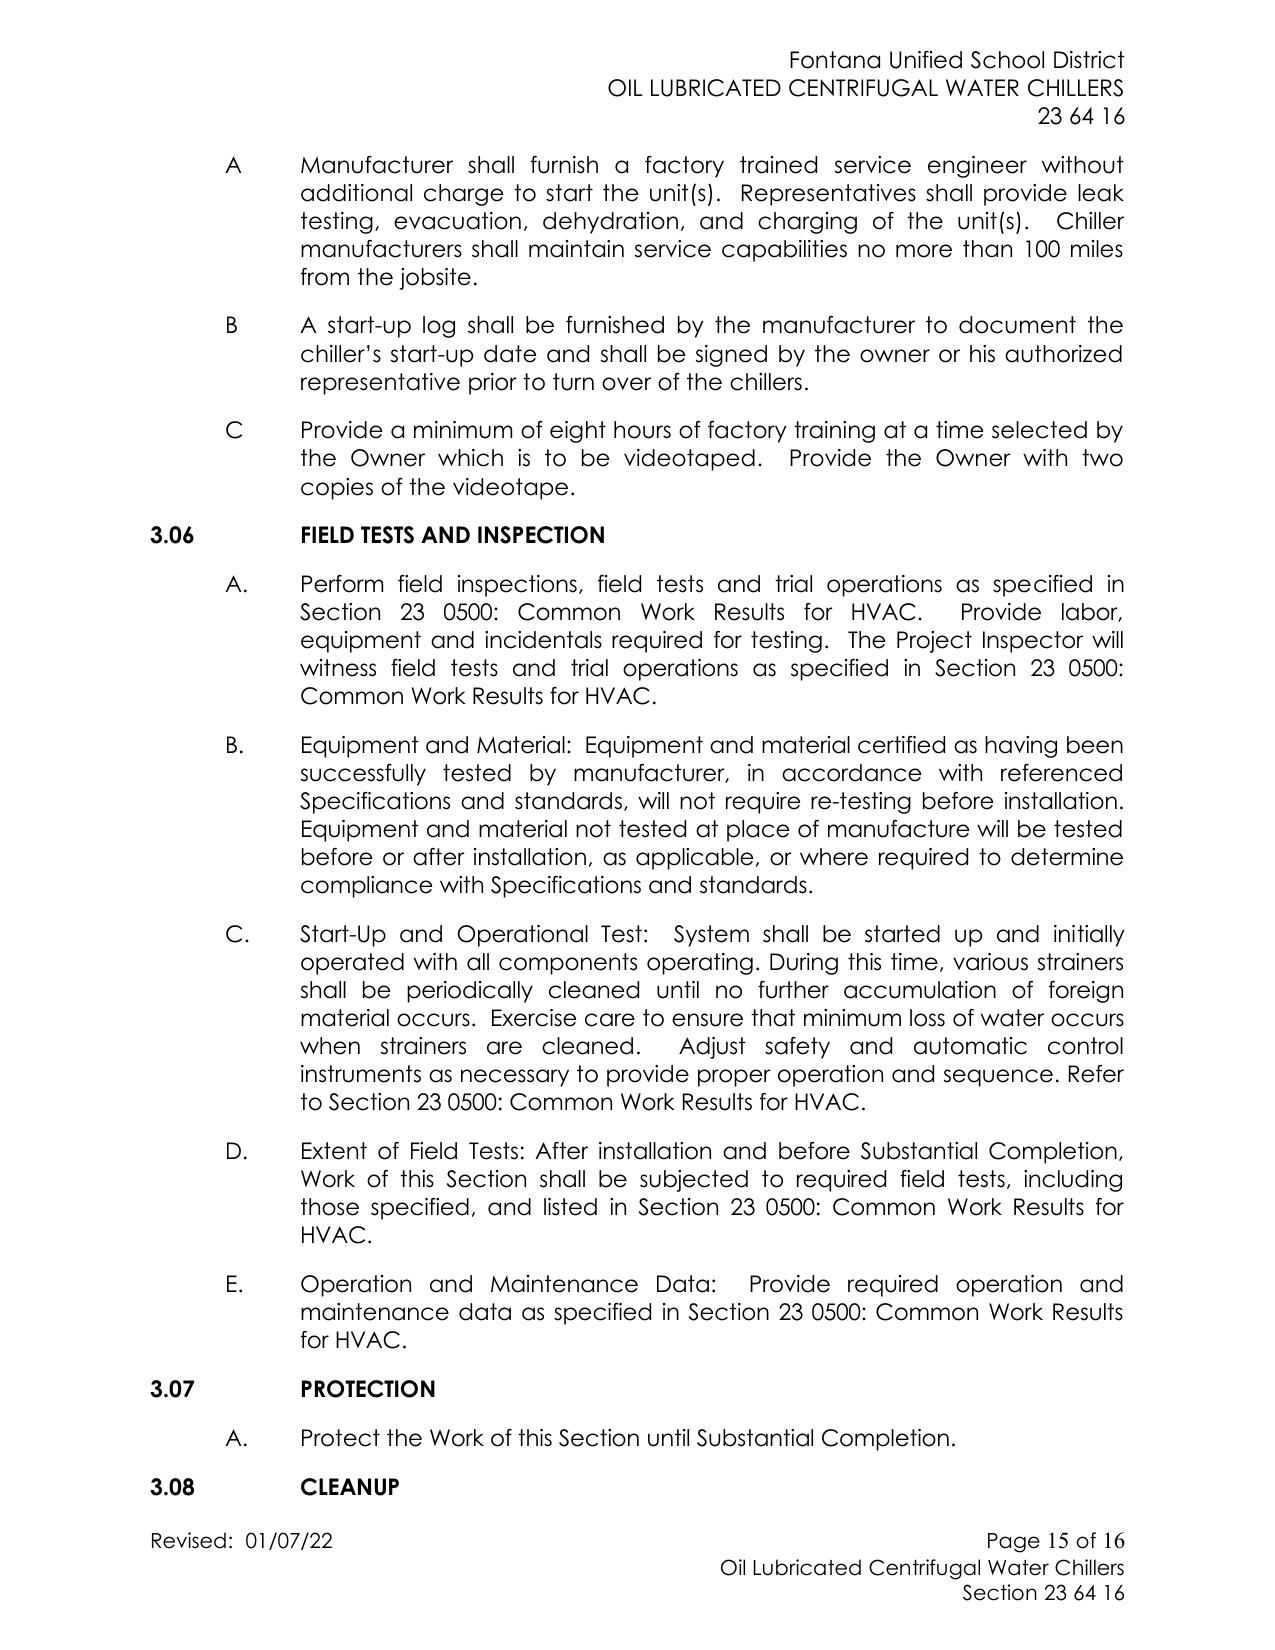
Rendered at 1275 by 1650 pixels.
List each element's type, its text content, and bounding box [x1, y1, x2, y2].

text 3.06 FIELD TESTS AND INSPECTION [150, 521, 1125, 549]
list A start-up log shall be furnished by the manufacturer to document the chiller’s start-up date and shall be signed by the owner or his authorized representative prior to turn over of the chillers. [225, 311, 1125, 395]
list Manufacturer shall furnish a factory trained service engineer without additional charge to start the unit(s). Representatives shall provide leak testing, evacuation, dehydration, and charging of the unit(s). Chiller manufacturers shall maintain service capabilities no more than 100 miles from the jobsite. [225, 150, 1125, 290]
text B. Equipment and Material: Equipment and material certified as having been successfully tested by manufacturer, in accordance with referenced Specifications and standards, will not require re-testing before installation. Equipment and material not tested at place of manufacture will be tested before or after installation, as applicable, or where required to determine compliance with Specifications and standards. [225, 731, 1125, 899]
text A. Perform field inspections, field tests and trial operations as specified in Section 23 0500: Common Work Results for HVAC. Provide labor, equipment and incidentals required for testing. The Project Inspector will witness field tests and trial operations as specified in Section 23 0500: Common Work Results for HVAC. [225, 569, 1125, 710]
text A. Protect the Work of this Section until Substantial Completion. [225, 1423, 1125, 1451]
text D. Extent of Field Tests: After installation and before Substantial Completion, Work of this Section shall be subjected to required field tests, including those specified, and listed in Section 23 0500: Common Work Results for HVAC. [225, 1136, 1125, 1248]
text 3.07 PROTECTION [150, 1374, 1125, 1402]
text 3.08 CLEANUP [150, 1472, 1125, 1500]
text C. Start-Up and Operational Test: System shall be started up and initially operated with all components operating. During this time, various strainers shall be periodically cleaned until no further accumulation of foreign material occurs. Exercise care to ensure that minimum loss of water occurs when strainers are cleaned. Adjust safety and automatic control instruments as necessary to provide proper operation and sequence. Refer to Section 23 0500: Common Work Results for HVAC. [225, 919, 1125, 1116]
list Provide a minimum of eight hours of factory training at a time selected by the Owner which is to be videotaped. Provide the Owner with two copies of the videotape. [225, 416, 1125, 500]
text E. Operation and Maintenance Data: Provide required operation and maintenance data as specified in Section 23 0500: Common Work Results for HVAC. [225, 1269, 1125, 1353]
